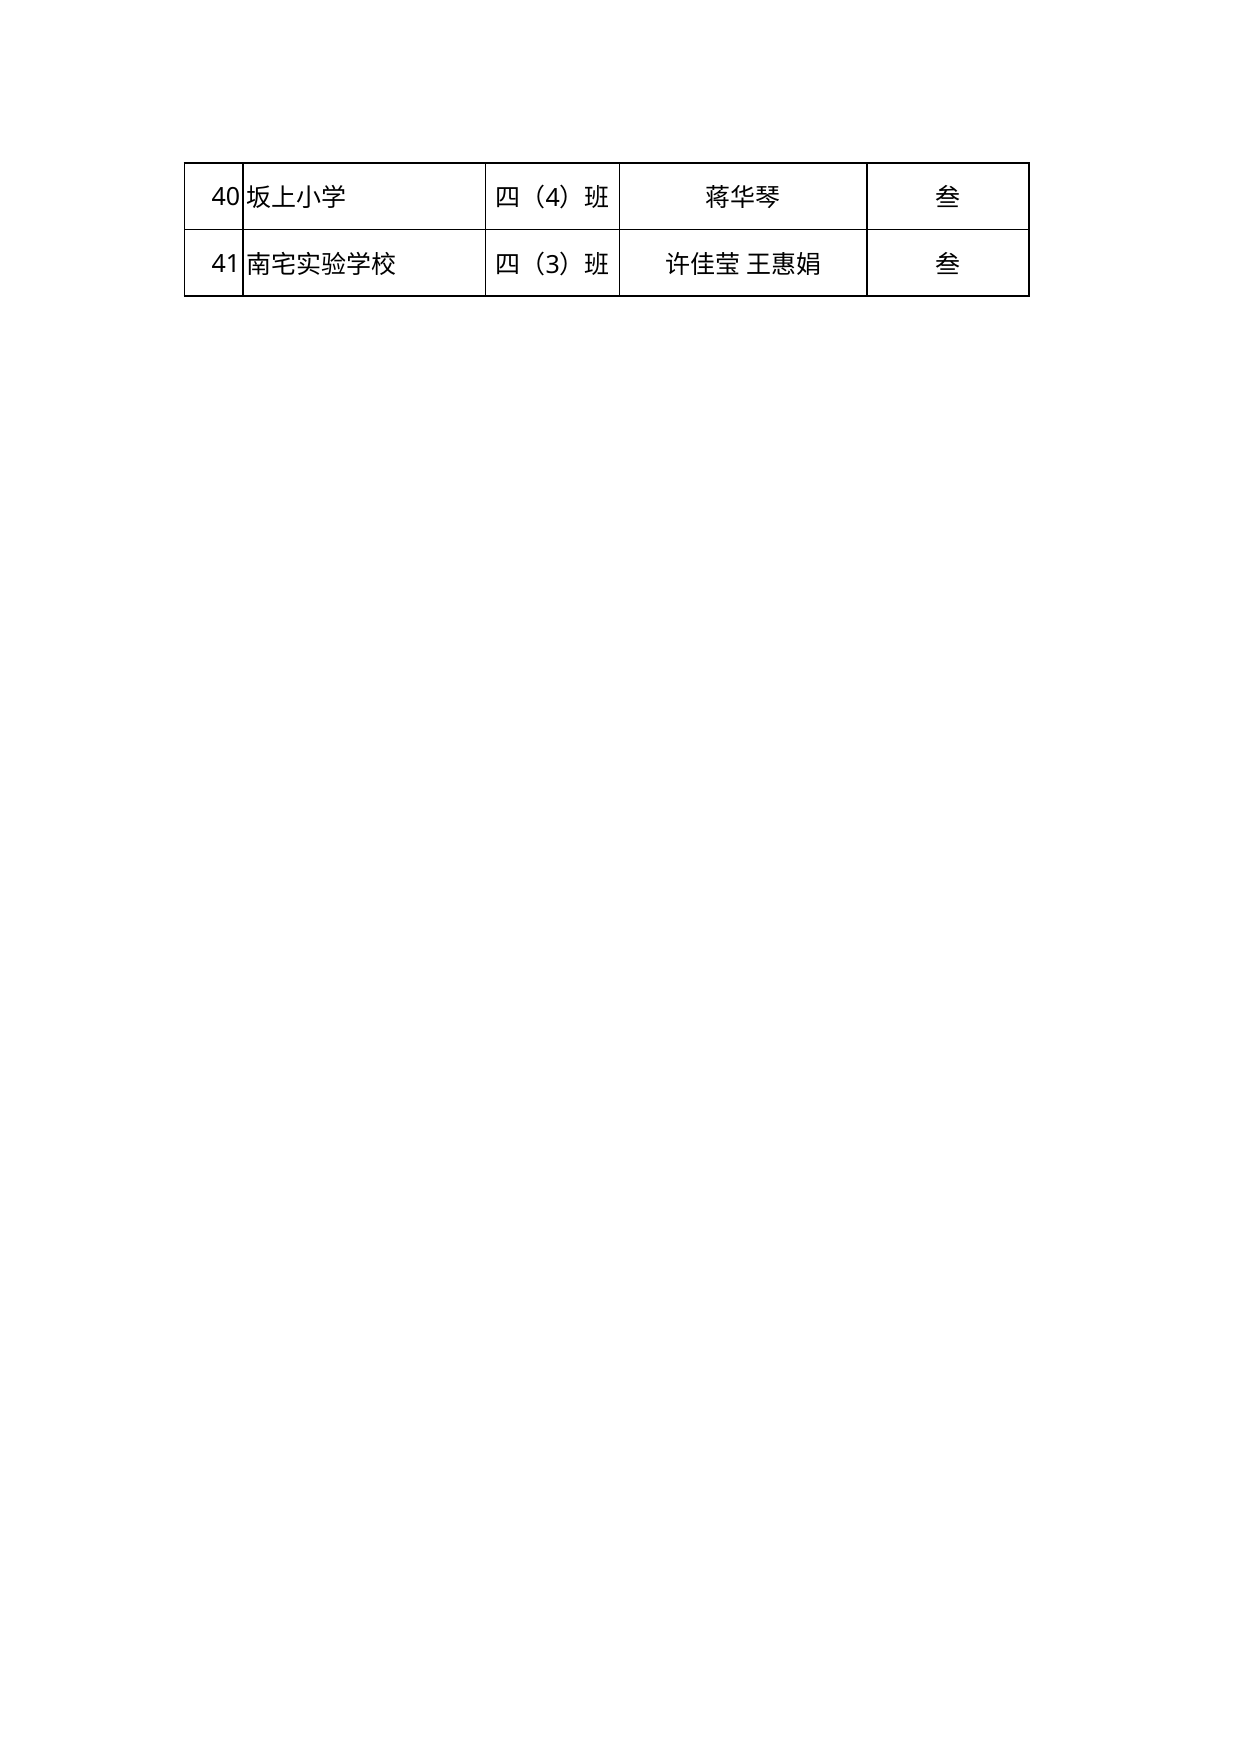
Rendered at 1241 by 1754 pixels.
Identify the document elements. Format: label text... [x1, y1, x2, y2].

table_cell 叁 [868, 164, 1028, 228]
table_cell 蒋华琴 [620, 164, 866, 228]
table_cell 41 [185, 230, 242, 295]
table_cell 40 [185, 164, 242, 228]
table_cell 南宅实验学校 [244, 230, 485, 295]
table_cell 四（3）班 [486, 230, 619, 295]
table_cell 许佳莹 王惠娟 [620, 230, 866, 295]
table_cell 四（4）班 [486, 164, 619, 228]
table_cell 叁 [868, 230, 1028, 295]
table_cell 坂上小学 [244, 164, 485, 228]
